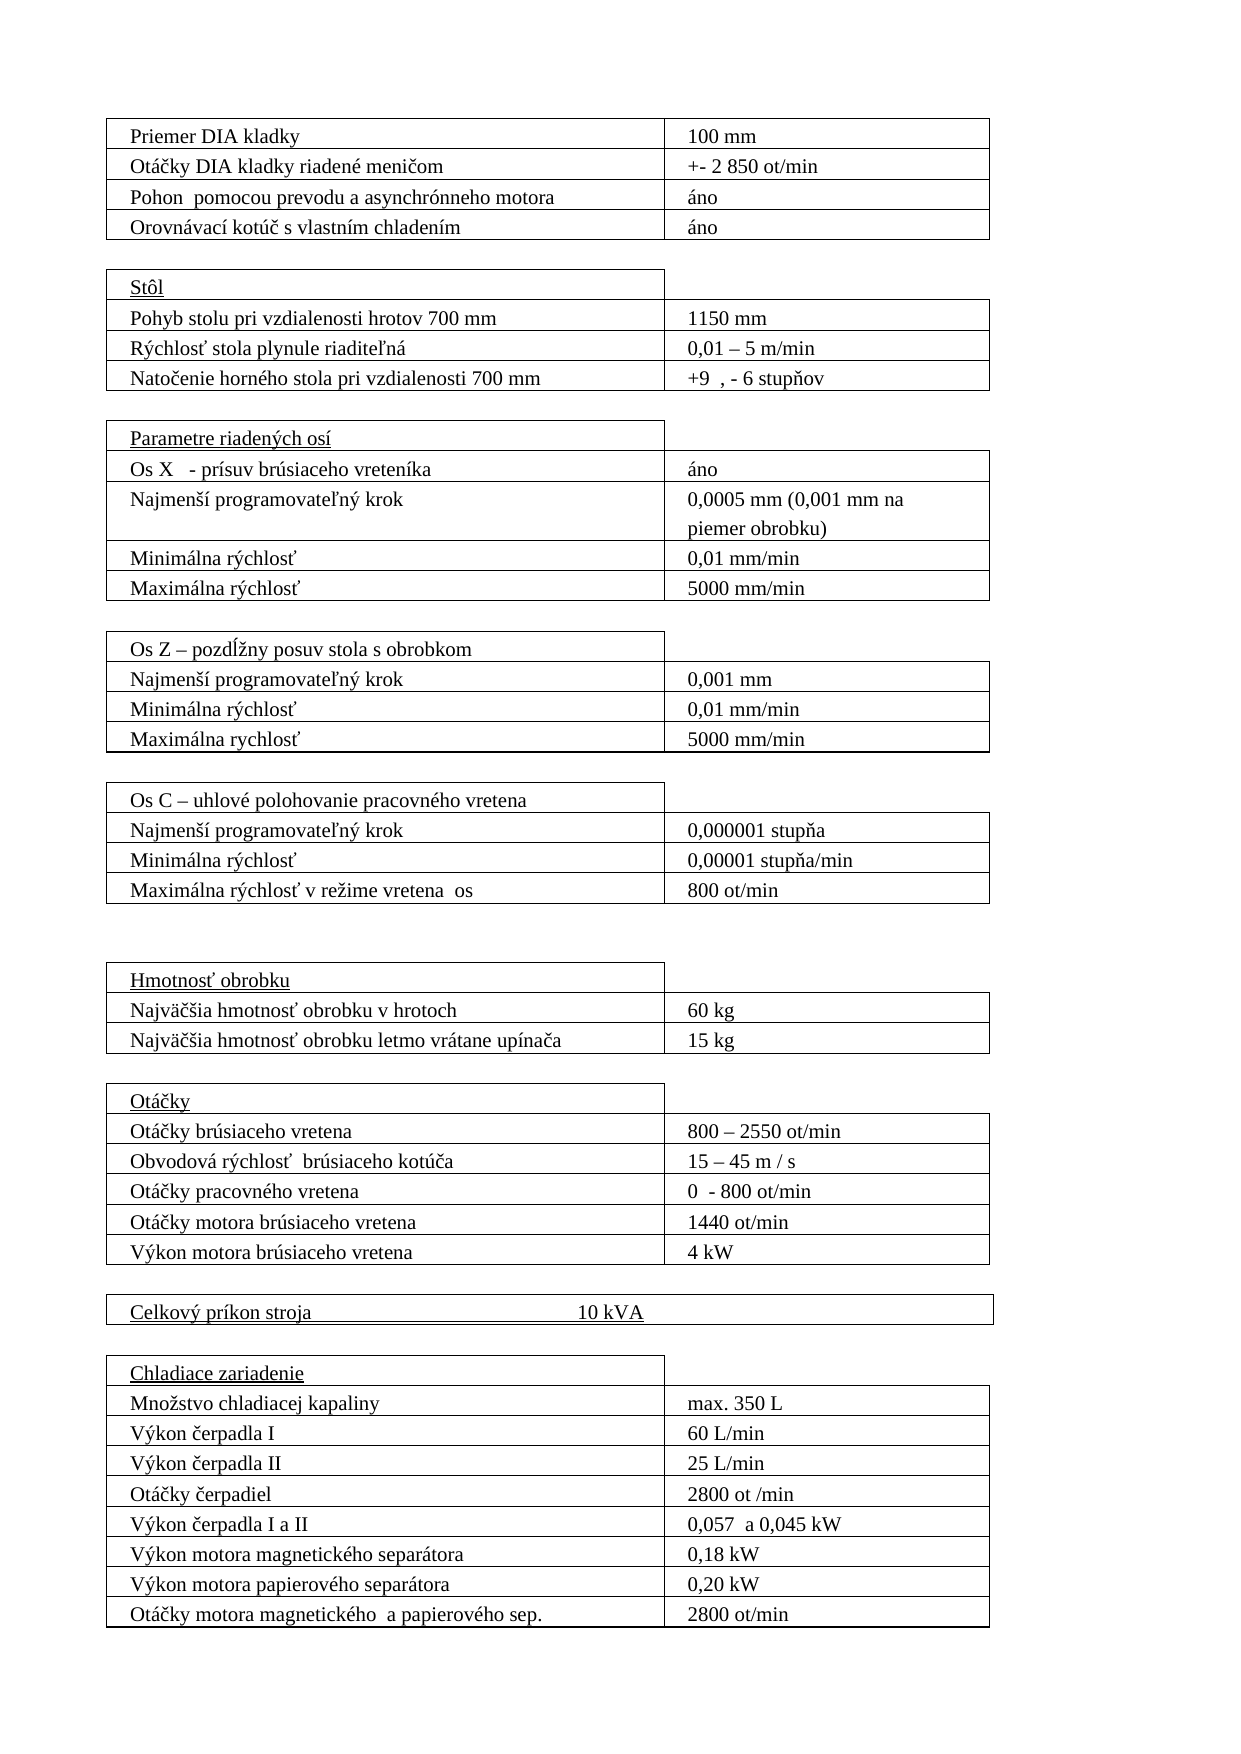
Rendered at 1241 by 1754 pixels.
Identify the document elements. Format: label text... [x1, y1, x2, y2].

table_cell Otáčky DIA kladky riadené meničom [107, 149, 664, 178]
table_cell max. 350 L [665, 1386, 989, 1415]
table_cell 5000 mm/min [665, 722, 989, 751]
table_cell Najmenší programovateľný krok [107, 813, 664, 842]
table_cell Pohyb stolu pri vzdialenosti hrotov 700 mm [107, 300, 664, 329]
table_cell 0 - 800 ot/min [665, 1174, 989, 1203]
table_header Celkový príkon stroja 10 kVA [107, 1295, 993, 1324]
table_cell Natočenie horného stola pri vzdialenosti 700 mm [107, 361, 664, 390]
table_cell 0,01 mm/min [665, 541, 989, 570]
table_header Otáčky [107, 1084, 664, 1113]
table_cell áno [665, 451, 989, 481]
table_cell 1440 ot/min [665, 1205, 989, 1234]
table_cell Výkon motora magnetického separátora [107, 1537, 664, 1566]
table_cell Najväčšia hmotnosť obrobku v hrotoch [107, 993, 664, 1022]
table_cell 15 kg [665, 1023, 989, 1052]
table_cell Maximálna rýchlosť [107, 571, 664, 600]
table_cell +9 , - 6 stupňov [665, 361, 989, 390]
table_cell Otáčky pracovného vretena [107, 1174, 664, 1203]
table_cell Otáčky brúsiaceho vretena [107, 1114, 664, 1143]
table_cell Minimálna rýchlosť [107, 692, 664, 721]
table_cell 0,000001 stupňa [665, 813, 989, 842]
table_cell 0,00001 stupňa/min [665, 843, 989, 872]
table_cell 1150 mm [665, 300, 989, 329]
table_header Hmotnosť obrobku [107, 963, 664, 992]
table_cell 0,18 kW [665, 1537, 989, 1566]
table_cell 60 kg [665, 993, 989, 1022]
table_cell Maximálna rychlosť [107, 722, 664, 751]
table_header Chladiace zariadenie [107, 1356, 664, 1385]
table_cell 0,20 kW [665, 1567, 989, 1596]
table_cell Minimálna rýchlosť [107, 843, 664, 872]
table_cell áno [665, 210, 989, 239]
table_cell Najmenší programovateľný krok [107, 662, 664, 691]
table_cell Najväčšia hmotnosť obrobku letmo vrátane upínača [107, 1023, 664, 1052]
table_cell Maximálna rýchlosť v režime vretena os [107, 873, 664, 902]
table_cell Orovnávací kotúč s vlastním chladením [107, 210, 664, 239]
table_cell 800 ot/min [665, 873, 989, 902]
table_cell áno [665, 180, 989, 209]
table_cell 4 kW [665, 1235, 989, 1264]
table_cell Výkon čerpadla I [107, 1416, 664, 1445]
table_cell 25 L/min [665, 1446, 989, 1475]
table_cell Výkon motora brúsiaceho vretena [107, 1235, 664, 1264]
table_cell Najmenší programovateľný krok [107, 482, 664, 540]
table_cell 15 – 45 m / s [665, 1144, 989, 1173]
table_cell 0,01 mm/min [665, 692, 989, 721]
table_header Stôl [107, 270, 664, 299]
table_header Os Z – pozdĺžny posuv stola s obrobkom [107, 632, 664, 661]
table_cell Os X - prísuv brúsiaceho vreteníka [107, 451, 664, 481]
table_cell 100 mm [665, 119, 989, 148]
table_cell 2800 ot/min [665, 1597, 989, 1626]
table_cell 60 L/min [665, 1416, 989, 1445]
table_cell 5000 mm/min [665, 571, 989, 600]
table_cell Minimálna rýchlosť [107, 541, 664, 570]
table_cell +- 2 850 ot/min [665, 149, 989, 178]
table_cell 800 – 2550 ot/min [665, 1114, 989, 1143]
table_cell 0,057 a 0,045 kW [665, 1507, 989, 1536]
table_cell Pohon pomocou prevodu a asynchrónneho motora [107, 180, 664, 209]
table_cell 0,01 – 5 m/min [665, 331, 989, 360]
table_cell Otáčky motora brúsiaceho vretena [107, 1205, 664, 1234]
table_cell Výkon čerpadla II [107, 1446, 664, 1475]
table_header Parametre riadených osí [107, 421, 664, 450]
table_cell Rýchlosť stola plynule riaditeľná [107, 331, 664, 360]
table_cell 0,0005 mm (0,001 mm na piemer obrobku) [665, 482, 989, 540]
table_cell Výkon motora papierového separátora [107, 1567, 664, 1596]
table_cell Priemer DIA kladky [107, 119, 664, 148]
table_cell 0,001 mm [665, 662, 989, 691]
table_cell Otáčky motora magnetického a papierového sep. [107, 1597, 664, 1626]
table_cell Množstvo chladiacej kapaliny [107, 1386, 664, 1415]
table_cell 2800 ot /min [665, 1476, 989, 1506]
table_cell Otáčky čerpadiel [107, 1476, 664, 1506]
table_cell Výkon čerpadla I a II [107, 1507, 664, 1536]
table_cell Obvodová rýchlosť brúsiaceho kotúča [107, 1144, 664, 1173]
table_header Os C – uhlové polohovanie pracovného vretena [107, 783, 664, 812]
